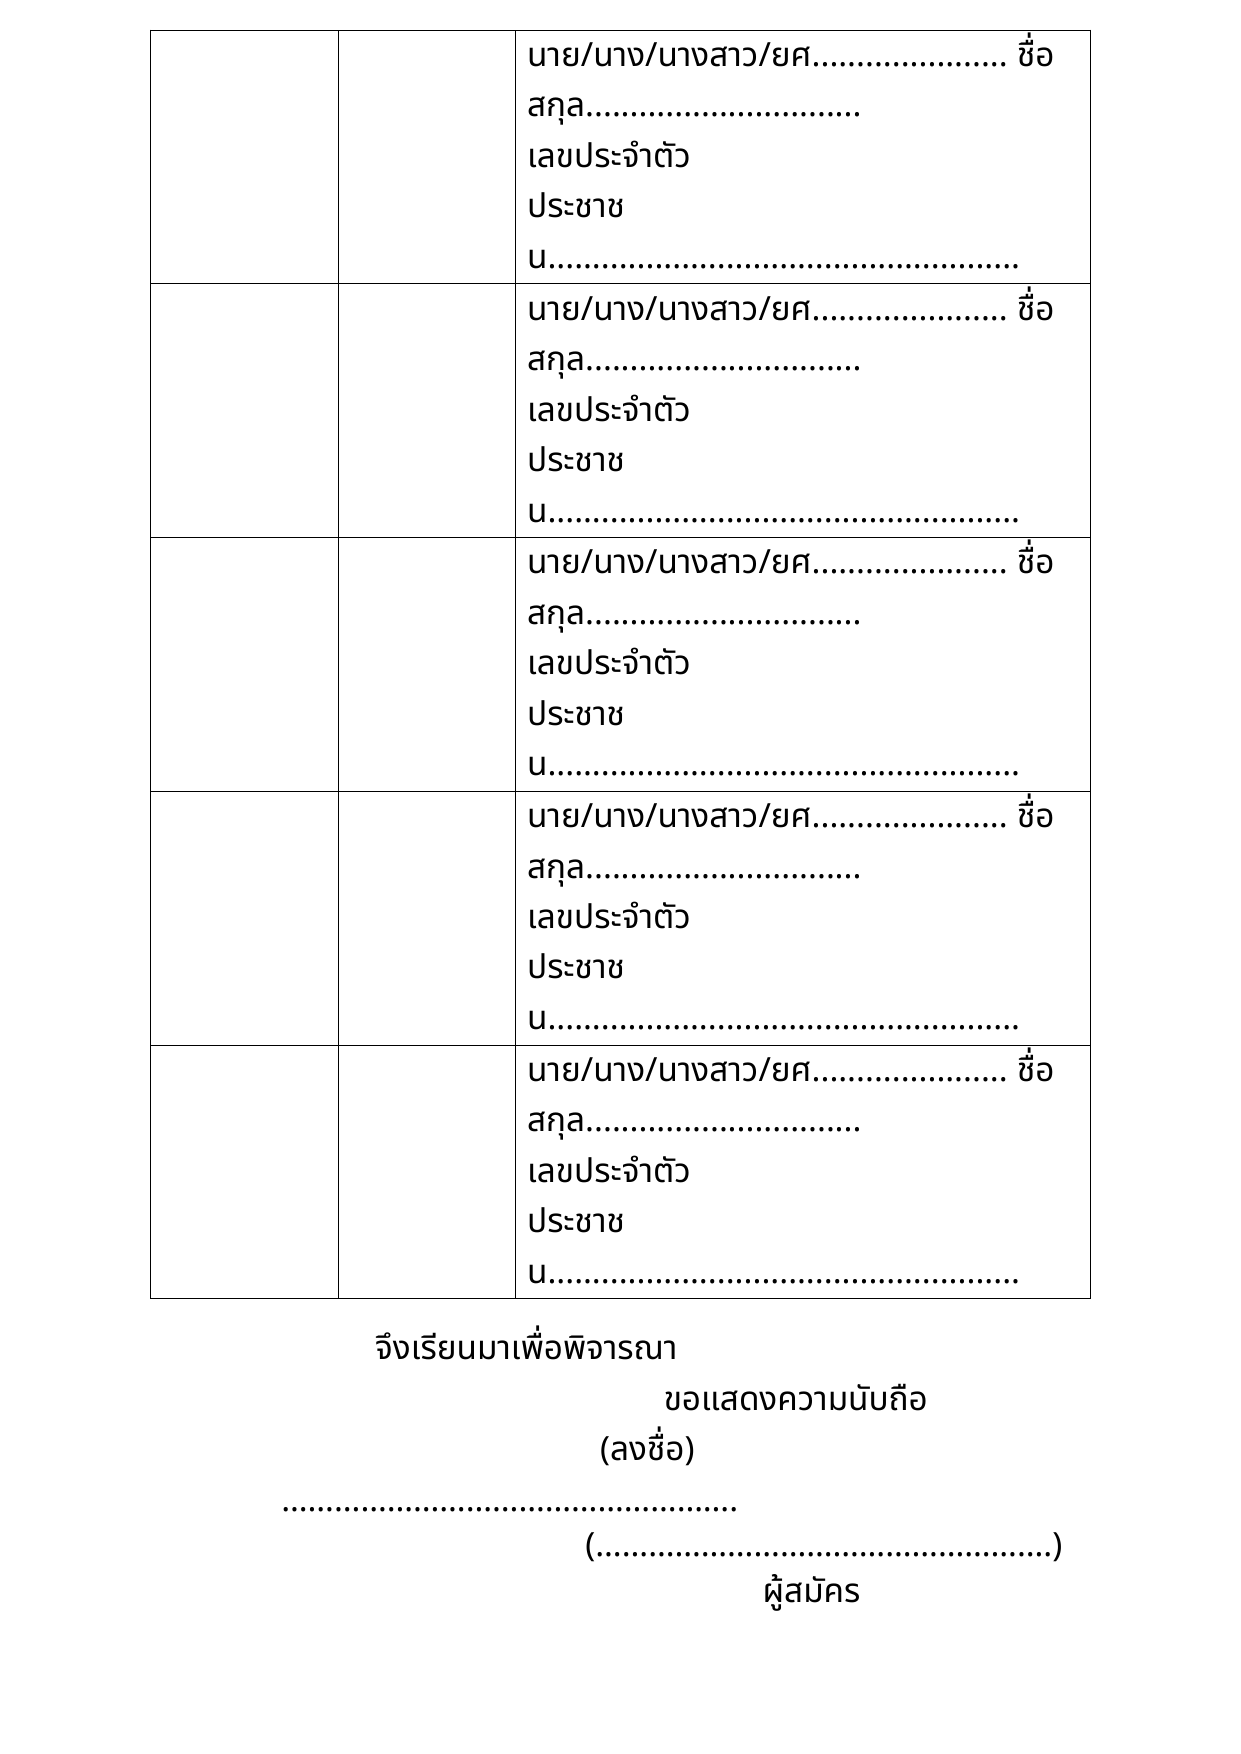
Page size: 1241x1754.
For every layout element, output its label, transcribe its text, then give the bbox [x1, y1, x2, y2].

table_cell [151, 792, 338, 1044]
table_cell [339, 31, 515, 283]
text จึงเรียนมาเพื่อพิจารณา [150, 1324, 1090, 1375]
table_cell [339, 538, 515, 791]
table_cell [339, 284, 515, 537]
table_cell [339, 792, 515, 1044]
table_cell [151, 284, 338, 537]
table_cell [339, 1046, 515, 1298]
text (ลงชื่อ) ……………………………………………. [281, 1425, 1090, 1521]
table_cell [151, 538, 338, 791]
text ผู้สมัคร [281, 1567, 1090, 1617]
text (…………………………………………….) [281, 1521, 1090, 1567]
table_cell [151, 1046, 338, 1298]
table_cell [516, 31, 1090, 283]
table_cell [151, 31, 338, 283]
text ขอแสดงความนับถือ [150, 1375, 1090, 1425]
